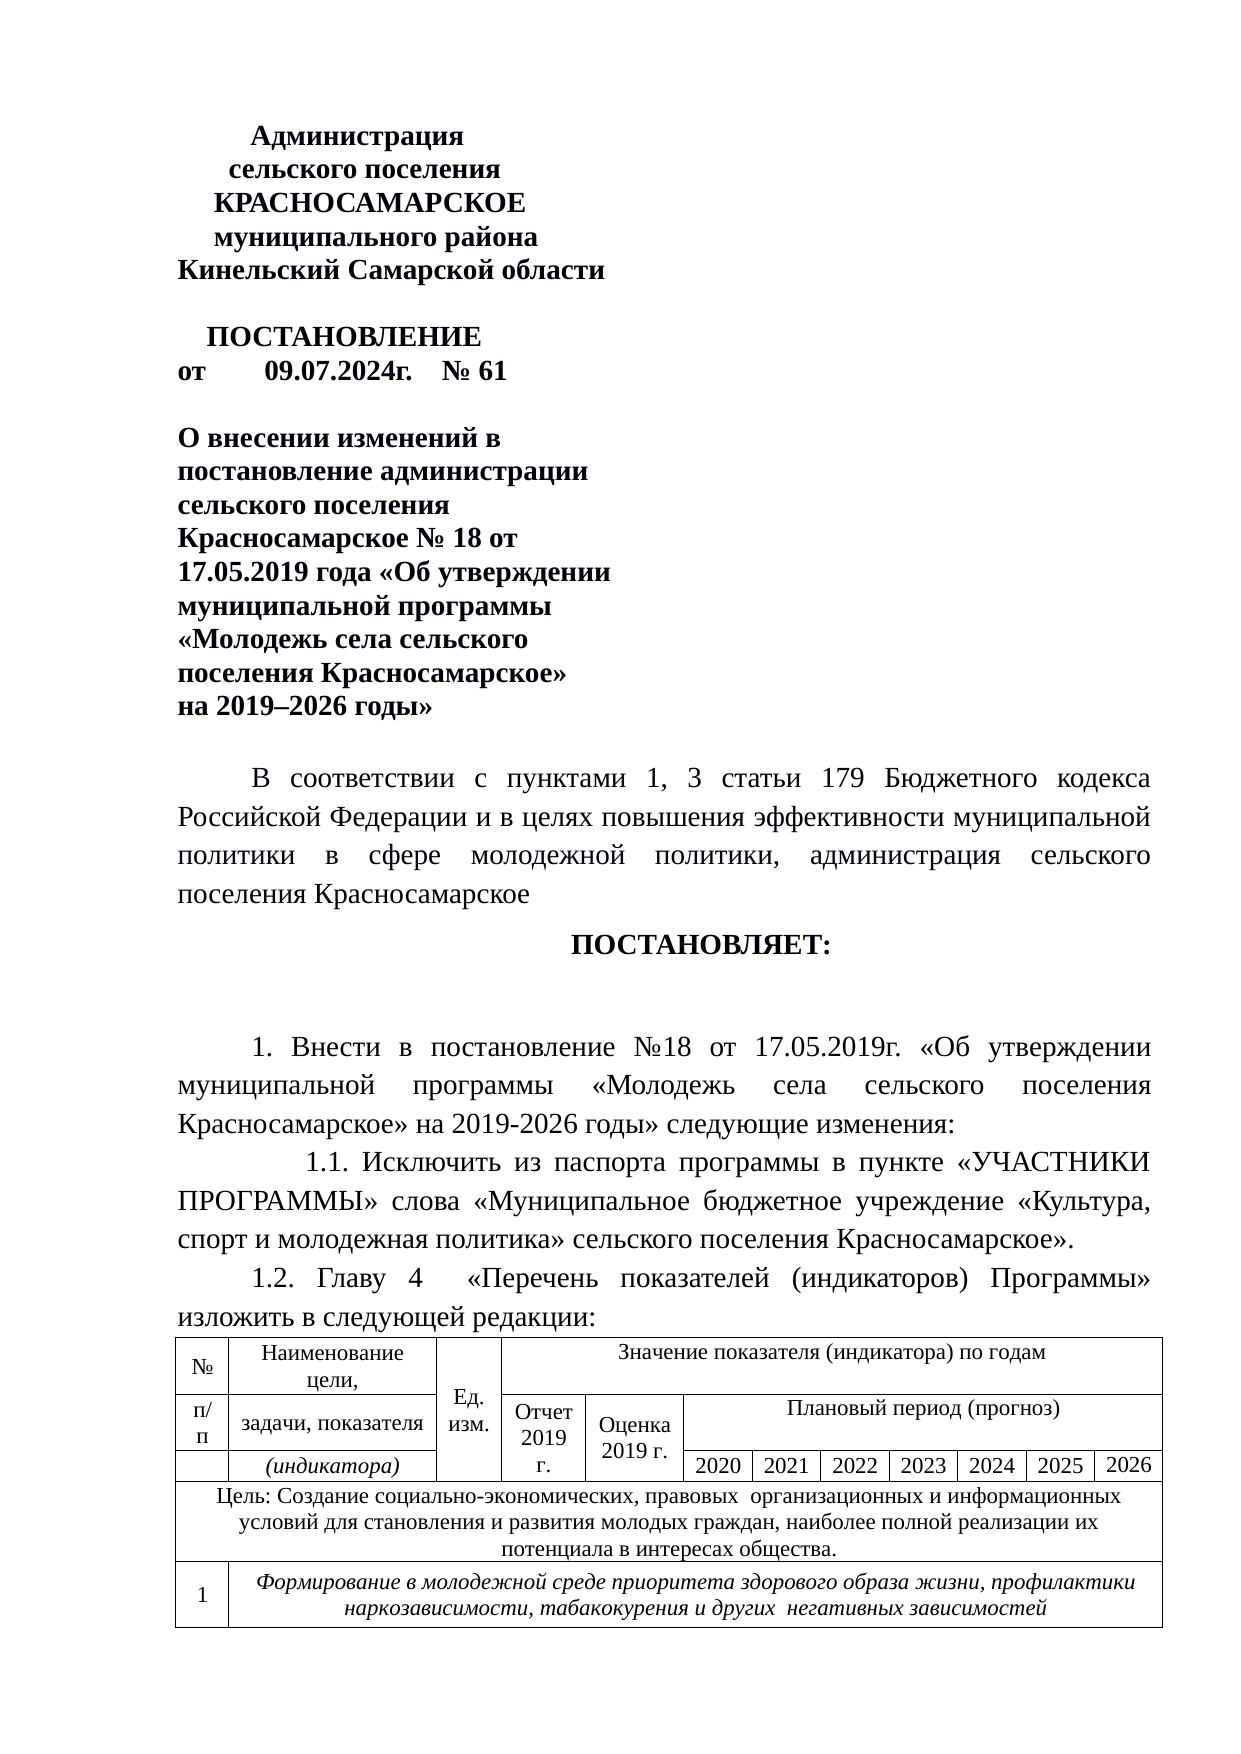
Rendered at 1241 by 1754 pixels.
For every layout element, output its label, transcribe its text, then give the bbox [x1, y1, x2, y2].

text КРАСНОСАМАРСКОЕ [177, 185, 616, 219]
table_cell задачи, показателя [229, 1395, 436, 1449]
table_cell 2026 [1095, 1451, 1162, 1481]
text О внесении изменений в постановление администрации сельского поселения Красносамарское № 18 от 17.05.2019 года «Об утверждении муниципальной программы «Молодежь села сельского поселения Красносамарское» [177, 420, 650, 688]
table_cell Цель: Создание социально-экономических, правовых организационных и информационных условий для становления и развития молодых граждан, наиболее полной реализации их потенциала в интересах общества. [176, 1482, 1162, 1561]
table_cell 1 [176, 1562, 228, 1627]
text Кинельский Самарской области [177, 252, 616, 286]
table_cell 2024 [958, 1451, 1026, 1481]
table_cell Отчет 2019 г. [502, 1395, 585, 1481]
table_header Ед. изм. [437, 1338, 501, 1481]
text В соответствии с пунктами 1, 3 статьи 179 Бюджетного кодекса Российской Федерации и в целях повышения эффективности муниципальной политики в сфере молодежной политики, администрация сельского поселения Красносамарское [177, 760, 1152, 909]
table_cell 2021 [753, 1451, 820, 1481]
table_cell Плановый период (прогноз) [684, 1395, 1162, 1449]
table_cell 2020 [684, 1451, 752, 1481]
table_cell [176, 1451, 228, 1481]
table_cell 2025 [1027, 1451, 1094, 1481]
table_header Значение показателя (индикатора) по годам [502, 1338, 1162, 1393]
table_cell (индикатора) [229, 1451, 436, 1481]
table_header Наименование цели, [229, 1338, 436, 1393]
table_cell п/п [176, 1395, 228, 1449]
table_cell Оценка 2019 г. [586, 1395, 683, 1481]
text сельского поселения [177, 152, 616, 185]
text ПОСТАНОВЛЕНИЕ [177, 319, 616, 353]
text от 09.07.2024г. № 61 [177, 353, 616, 386]
text 1.1. Исключить из паспорта программы в пункте «УЧАСТНИКИ ПРОГРАММЫ» слова «Муниципальное бюджетное учреждение «Культура, спорт и молодежная политика» сельского поселения Красносамарское». [177, 1144, 1152, 1255]
table_cell 2023 [890, 1451, 957, 1481]
table_cell Формирование в молодежной среде приоритета здорового образа жизни, профилактики наркозависимости, табакокурения и других негативных зависимостей [229, 1562, 1162, 1627]
text на 2019–2026 годы» [177, 688, 650, 722]
text муниципального района [177, 219, 616, 252]
table_header № [176, 1338, 228, 1393]
text Администрация [177, 118, 616, 152]
text 1.2. Главу 4 «Перечень показателей (индикаторов) Программы» изложить в следующей редакции: [177, 1260, 1152, 1332]
text 1. Внести в постановление №18 от 17.05.2019г. «Об утверждении муниципальной программы «Молодежь села сельского поселения Красносамарское» на 2019-2026 годы» следующие изменения: [177, 1029, 1152, 1139]
table_cell 2022 [821, 1451, 889, 1481]
text ПОСТАНОВЛЯЕТ: [177, 927, 1152, 960]
